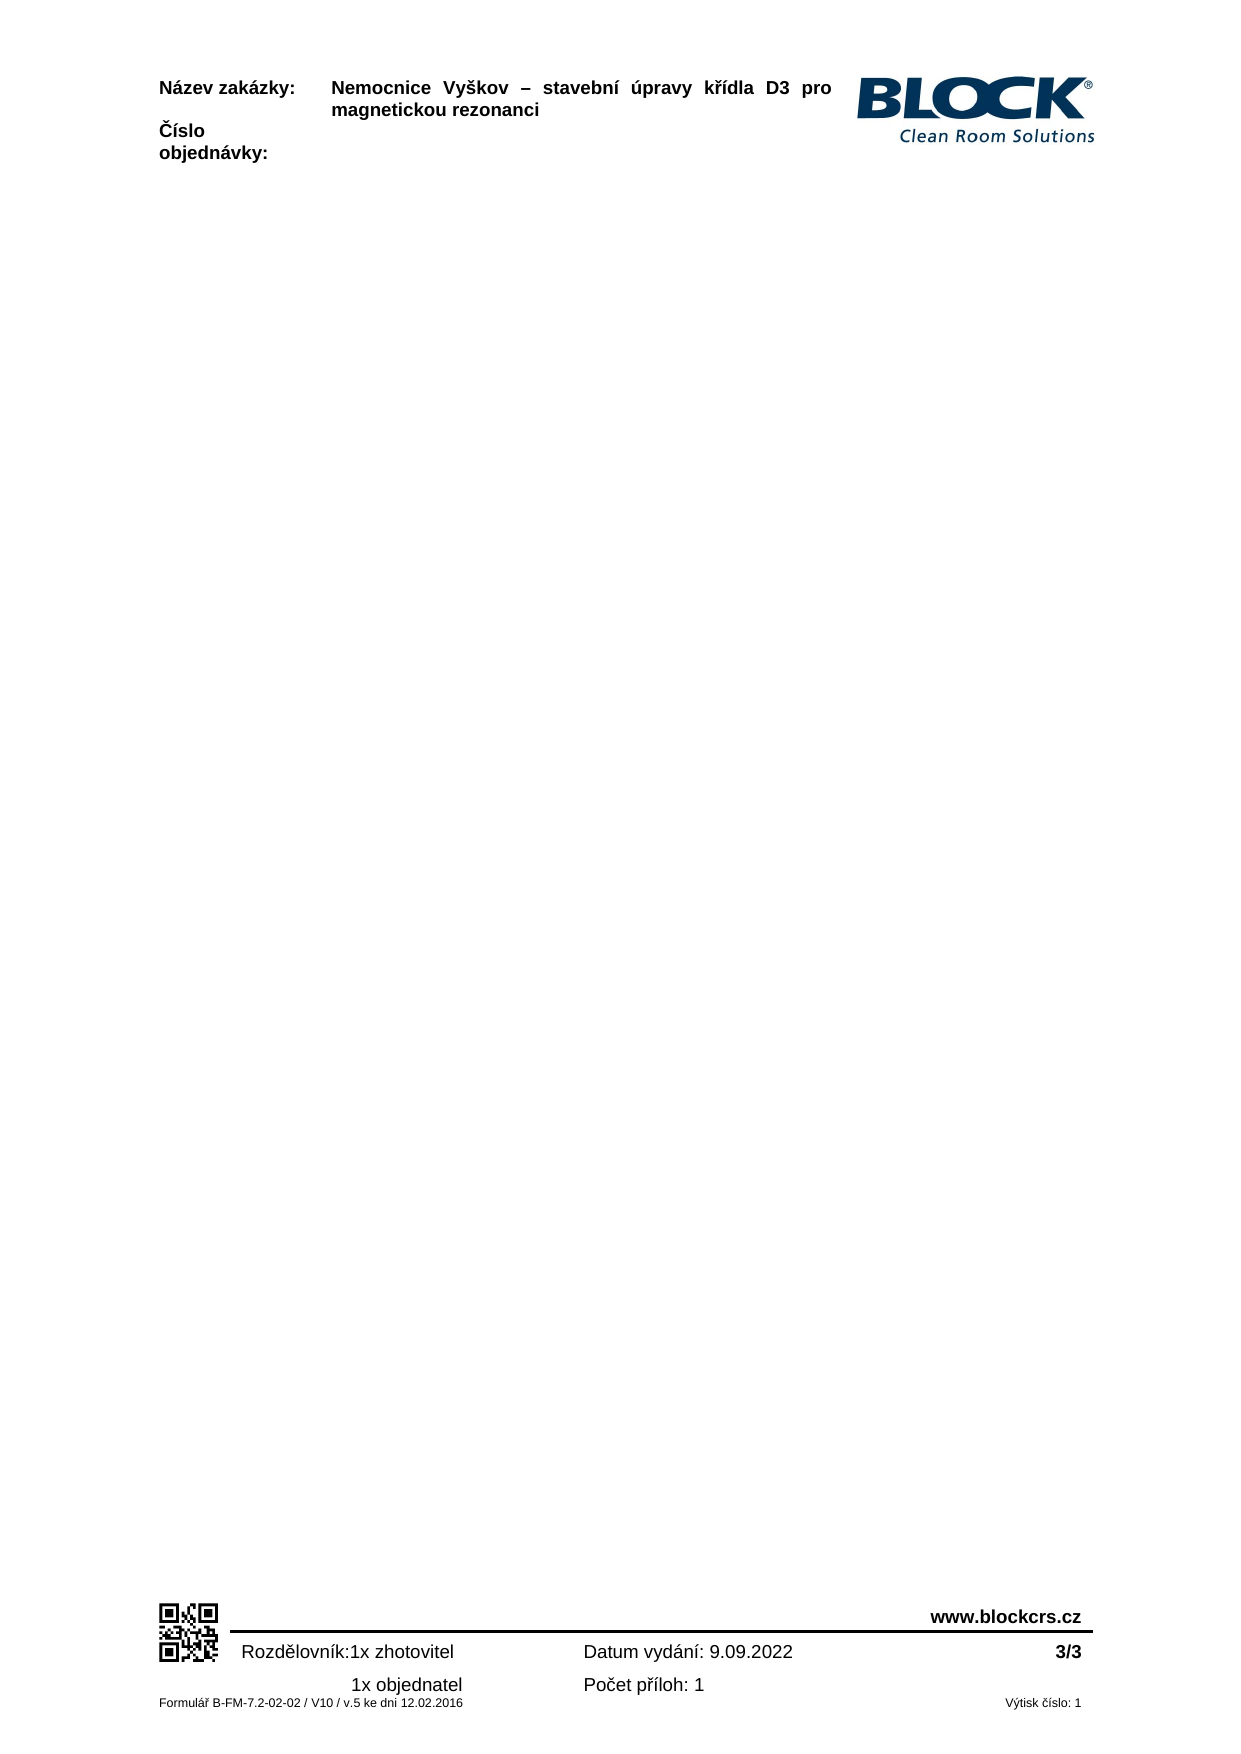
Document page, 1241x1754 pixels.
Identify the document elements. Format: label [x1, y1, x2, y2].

picture [854, 76, 1097, 145]
picture [158, 1603, 219, 1663]
